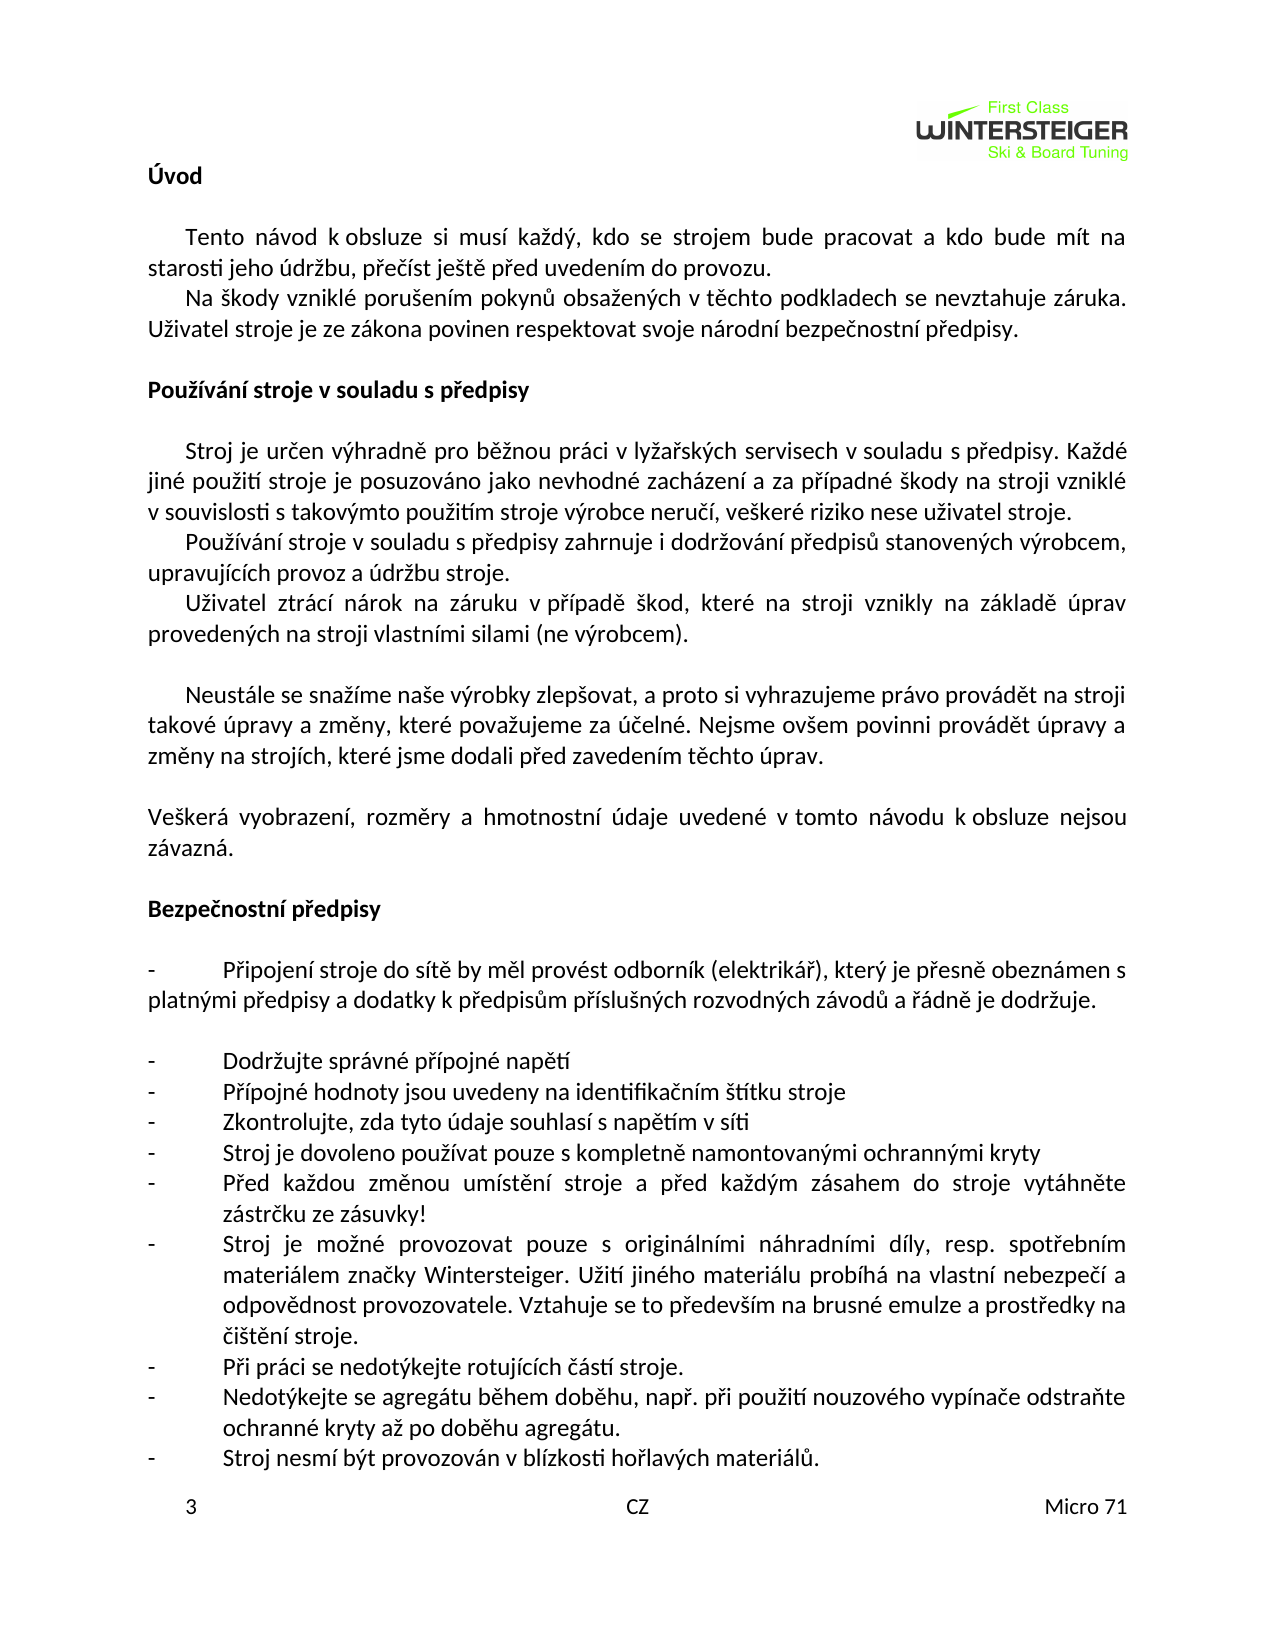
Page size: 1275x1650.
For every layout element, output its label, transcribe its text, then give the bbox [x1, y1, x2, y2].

text - Při práci se nedotýkejte rotujících částí stroje. [148, 1351, 1127, 1381]
text - Stroj je dovoleno používat pouze s kompletně namontovanými ochrannými kryty [148, 1137, 1127, 1167]
text - Stroj nesmí být provozován v blízkosti hořlavých materiálů. [148, 1442, 1127, 1473]
text - Dodržujte správné přípojné napětí [148, 1045, 1127, 1076]
text Používání stroje v souladu s předpisy [148, 374, 1127, 404]
text Na škody vzniklé porušením pokynů obsažených v těchto podkladech se nevztahuje záruka. Uživatel stroje je ze zákona povinen respektovat svoje národní bezpečnostní předpisy. [148, 282, 1127, 343]
text - Zkontrolujte, zda tyto údaje souhlasí s napětím v síti [148, 1106, 1127, 1137]
text Úvod [148, 160, 1127, 191]
text Uživatel ztrácí nárok na záruku v případě škod, které na stroji vznikly na základě úprav provedených na stroji vlastními silami (ne výrobcem). [148, 588, 1127, 649]
text - Stroj je možné provozovat pouze s originálními náhradními díly, resp. spotřebním materiálem značky Wintersteiger. Užití jiného materiálu probíhá na vlastní nebezpečí a odpovědnost provozovatele. Vztahuje se to především na brusné emulze a prostředky na čištění stroje. [148, 1228, 1127, 1351]
text Stroj je určen výhradně pro běžnou práci v lyžařských servisech v souladu s předpisy. Každé jiné použití stroje je posuzováno jako nevhodné zacházení a za případné škody na stroji vzniklé v souvislosti s takovýmto použitím stroje výrobce neručí, veškeré riziko nese uživatel stroje. [148, 435, 1127, 527]
text Bezpečnostní předpisy [148, 893, 1127, 923]
text Používání stroje v souladu s předpisy zahrnuje i dodržování předpisů stanovených výrobcem, upravujících provoz a údržbu stroje. [148, 527, 1127, 588]
text - Nedotýkejte se agregátu během doběhu, např. při použití nouzového vypínače odstraňte ochranné kryty až po doběhu agregátu. [148, 1381, 1127, 1442]
text Neustále se snažíme naše výrobky zlepšovat, a proto si vyhrazujeme právo provádět na stroji takové úpravy a změny, které považujeme za účelné. Nejsme ovšem povinni provádět úpravy a změny na strojích, které jsme dodali před zavedením těchto úprav. [148, 679, 1127, 771]
picture [916, 101, 1128, 161]
text - Před každou změnou umístění stroje a před každým zásahem do stroje vytáhněte zástrčku ze zásuvky! [148, 1167, 1127, 1228]
text - Připojení stroje do sítě by měl provést odborník (elektrikář), který je přesně obeznámen s platnými předpisy a dodatky k předpisům příslušných rozvodných závodů a řádně je dodržuje. [148, 954, 1127, 1015]
text Tento návod k obsluze si musí každý, kdo se strojem bude pracovat a kdo bude mít na starosti jeho údržbu, přečíst ještě před uvedením do provozu. [148, 221, 1127, 282]
text Veškerá vyobrazení, rozměry a hmotnostní údaje uvedené v tomto návodu k obsluze nejsou závazná. [148, 801, 1127, 862]
text - Přípojné hodnoty jsou uvedeny na identifikačním štítku stroje [148, 1076, 1127, 1106]
